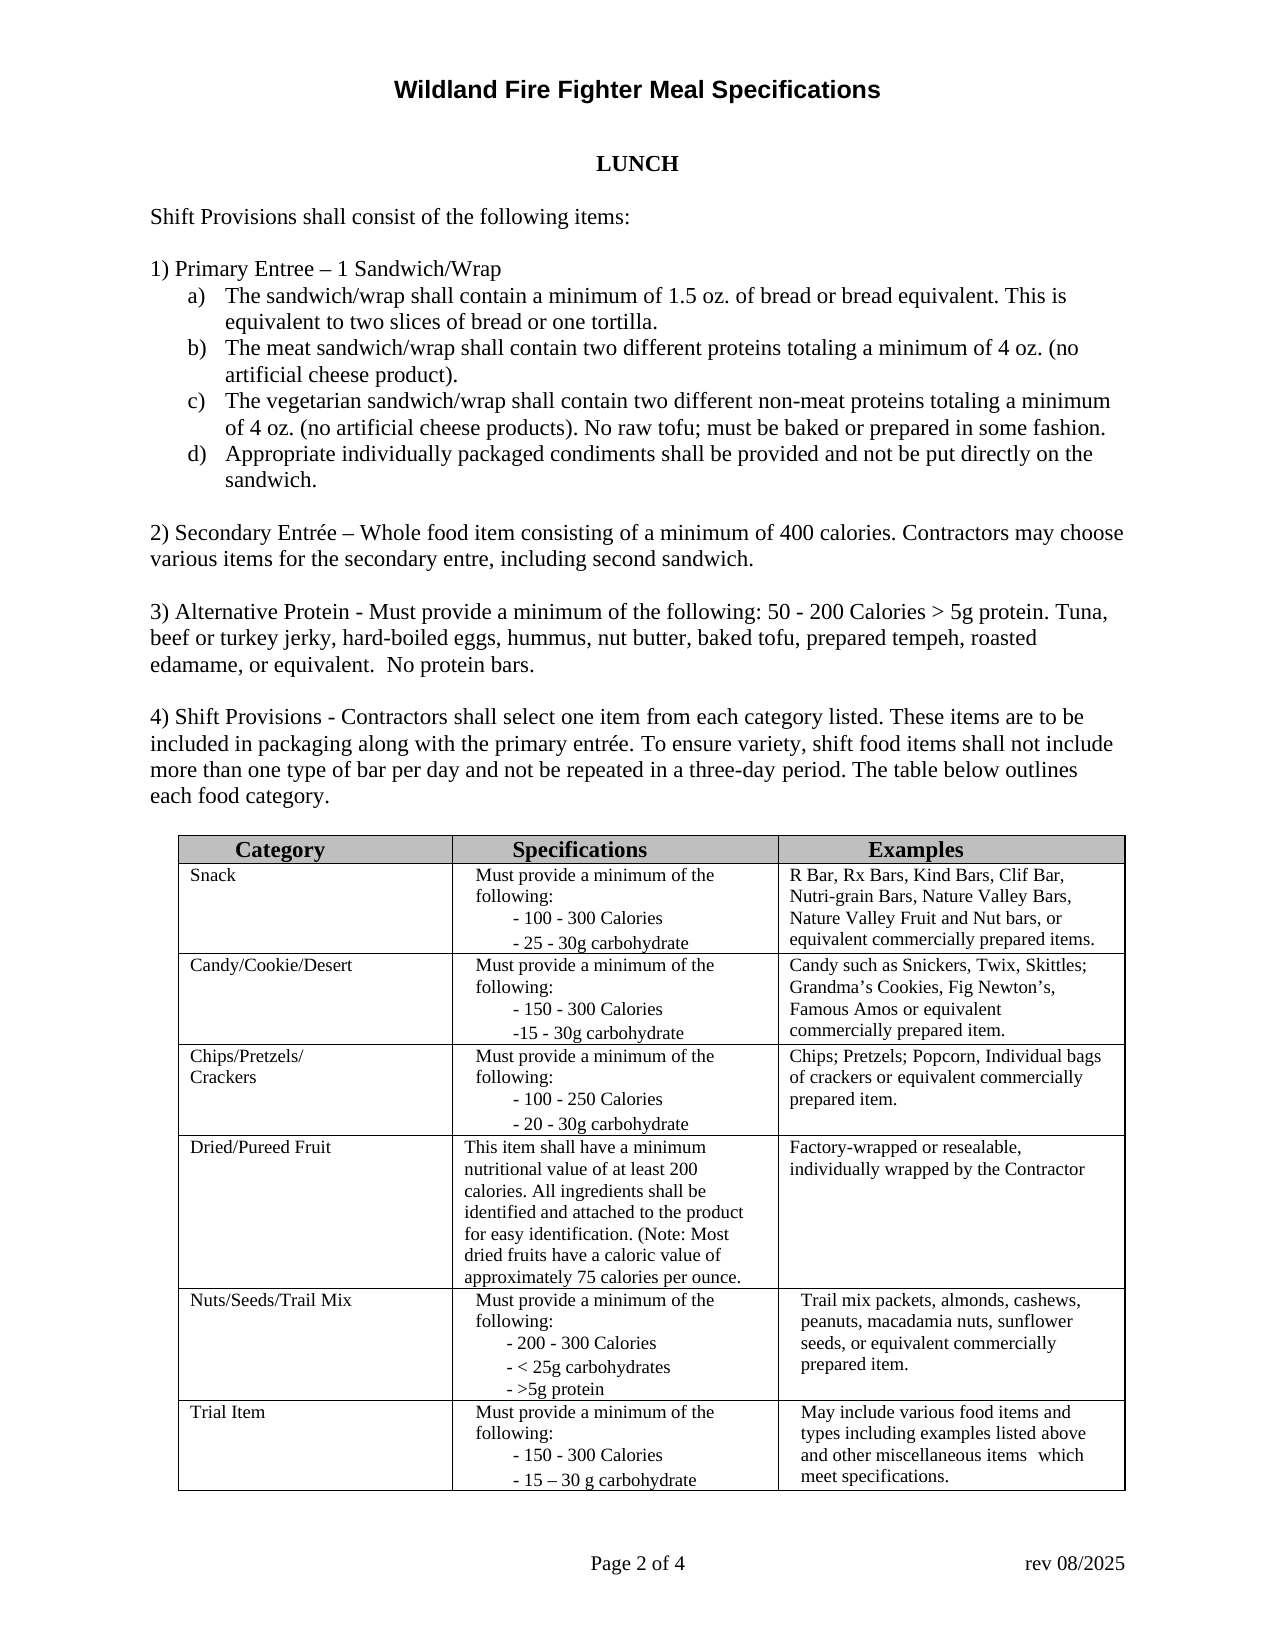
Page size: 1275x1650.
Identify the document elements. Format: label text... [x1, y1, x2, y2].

table_cell Dried/Pureed Fruit [179, 1136, 452, 1287]
table_cell Must provide a minimum of the following: - 150 - 300 Calories -15 - 30g carbohydrate [453, 954, 778, 1044]
table_header Examples [779, 836, 1124, 863]
table_cell Trial Item [179, 1401, 452, 1490]
table_cell Trail mix packets, almonds, cashews, peanuts, macadamia nuts, sunflower seeds, or equivalent commercially prepared item. [779, 1289, 1124, 1399]
text a) The sandwich/wrap shall contain a minimum of 1.5 oz. of bread or bread equivalent. This is equivalent to two slices of bread or one tortilla. [187, 282, 1125, 334]
table_header Specifications [453, 836, 778, 863]
text LUNCH [150, 150, 1125, 176]
text 1) Primary Entree – 1 Sandwich/Wrap [150, 255, 1125, 282]
table_cell Must provide a minimum of the following: - 100 - 250 Calories - 20 - 30g carbohydrate [453, 1045, 778, 1135]
table_cell Must provide a minimum of the following: - 200 - 300 Calories - < 25g carbohydrates - >5g protein [453, 1289, 778, 1399]
table_cell This item shall have a minimum nutritional value of at least 200 calories. All ingredients shall be identified and attached to the product for easy identification. (Note: Most dried fruits have a caloric value of approximately 75 calories per ounce. [453, 1136, 778, 1287]
table_cell Chips; Pretzels; Popcorn, Individual bags of crackers or equivalent commercially prepared item. [779, 1045, 1124, 1135]
table_cell Candy such as Snickers, Twix, Skittles; Grandma’s Cookies, Fig Newton’s, Famous Amos or equivalent commercially prepared item. [779, 954, 1124, 1044]
table_cell Factory-wrapped or resealable, individually wrapped by the Contractor [779, 1136, 1124, 1287]
text b) The meat sandwich/wrap shall contain two different proteins totaling a minimum of 4 oz. (no artificial cheese product). [187, 334, 1125, 387]
table_cell Must provide a minimum of the following: - 150 - 300 Calories - 15 – 30 g carbohydrate [453, 1401, 778, 1490]
table_cell May include various food items and types including examples listed above and other miscellaneous items which meet specifications. [779, 1401, 1124, 1490]
table_cell Must provide a minimum of the following: - 100 - 300 Calories - 25 - 30g carbohydrate [453, 864, 778, 953]
text 3) Alternative Protein - Must provide a minimum of the following: 50 - 200 Calories > 5g protein. Tuna, beef or turkey jerky, hard-boiled eggs, hummus, nut butter, baked tofu, prepared tempeh, roasted edamame, or equivalent. No protein bars. [150, 598, 1125, 677]
text 4) Shift Provisions - Contractors shall select one item from each category listed. These items are to be included in packaging along with the primary entrée. To ensure variety, shift food items shall not include more than one type of bar per day and not be repeated in a three-day period. The table below outlines each food category. [150, 703, 1125, 809]
table_cell Nuts/Seeds/Trail Mix [179, 1289, 452, 1399]
table_cell Snack [179, 864, 452, 953]
text d) Appropriate individually packaged condiments shall be provided and not be put directly on the sandwich. [187, 440, 1125, 493]
table_header Category [179, 836, 452, 863]
text c) The vegetarian sandwich/wrap shall contain two different non-meat proteins totaling a minimum of 4 oz. (no artificial cheese products). No raw tofu; must be baked or prepared in some fashion. [187, 387, 1125, 440]
text 2) Secondary Entrée – Whole food item consisting of a minimum of 400 calories. Contractors may choose various items for the secondary entre, including second sandwich. [150, 519, 1125, 572]
table_cell R Bar, Rx Bars, Kind Bars, Clif Bar, Nutri-grain Bars, Nature Valley Bars, Nature Valley Fruit and Nut bars, or equivalent commercially prepared items. [779, 864, 1124, 953]
table_cell Candy/Cookie/Desert [179, 954, 452, 1044]
text Shift Provisions shall consist of the following items: [150, 203, 1125, 229]
table_cell Chips/Pretzels/Crackers [179, 1045, 452, 1135]
